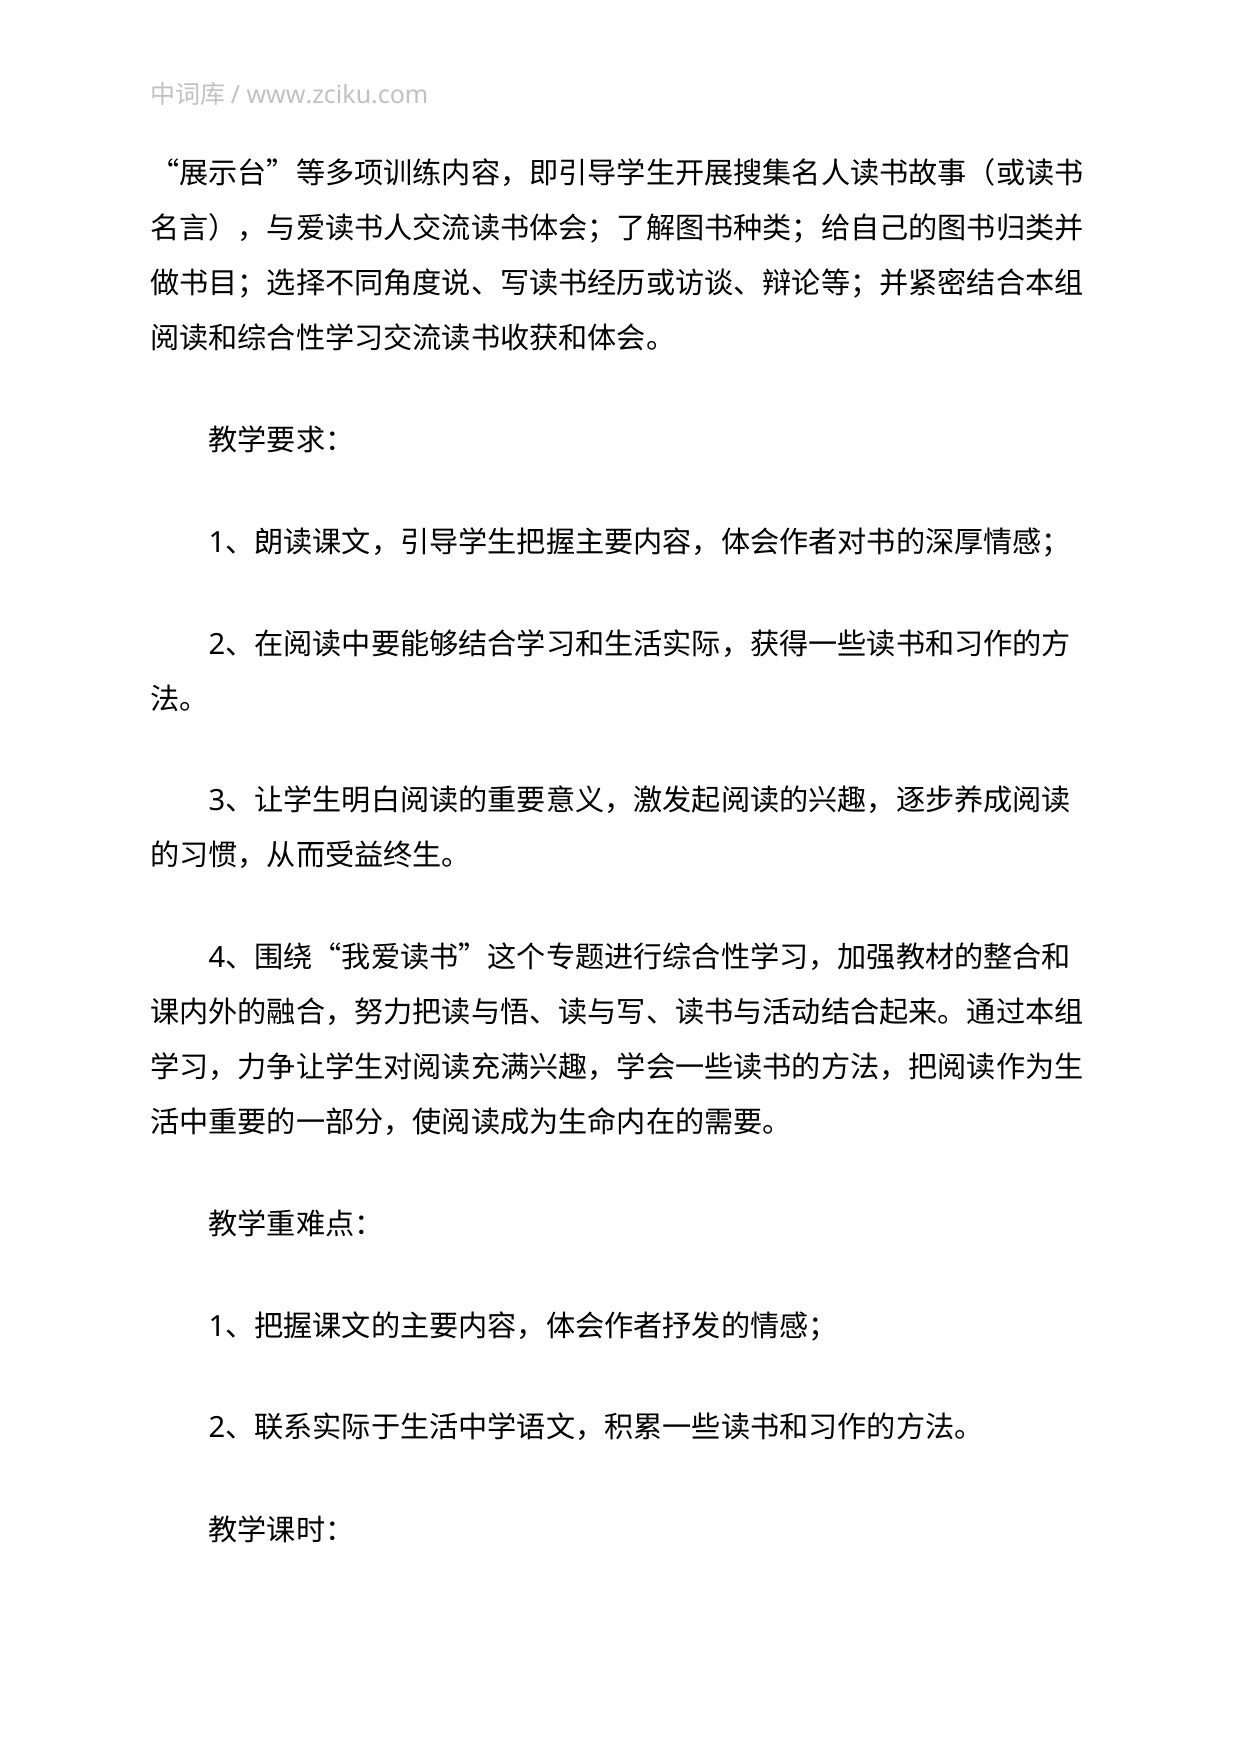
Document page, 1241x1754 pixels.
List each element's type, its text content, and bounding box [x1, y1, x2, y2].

text 1、朗读课文，引导学生把握主要内容，体会作者对书的深厚情感； [150, 518, 1090, 561]
text 教学课时： [150, 1506, 1090, 1548]
text 教学重难点： [150, 1200, 1090, 1243]
text 教学要求： [150, 416, 1090, 459]
text 1、把握课文的主要内容，体会作者抒发的情感； [150, 1302, 1090, 1344]
text 2、在阅读中要能够结合学习和生活实际，获得一些读书和习作的方法。 [150, 620, 1090, 717]
text 2、联系实际于生活中学语文，积累一些读书和习作的方法。 [150, 1404, 1090, 1446]
text 3、让学生明白阅读的重要意义，激发起阅读的兴趣，逐步养成阅读的习惯，从而受益终生。 [150, 777, 1090, 874]
text 4、围绕“我爱读书”这个专题进行综合性学习，加强教材的整合和课内外的融合，努力把读与悟、读与写、读书与活动结合起来。通过本组学习，力争让学生对阅读充满兴趣，学会一些读书的方法，把阅读作为生活中重要的一部分，使阅读成为生命内在的需要。 [150, 934, 1090, 1141]
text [150, 150, 1090, 357]
